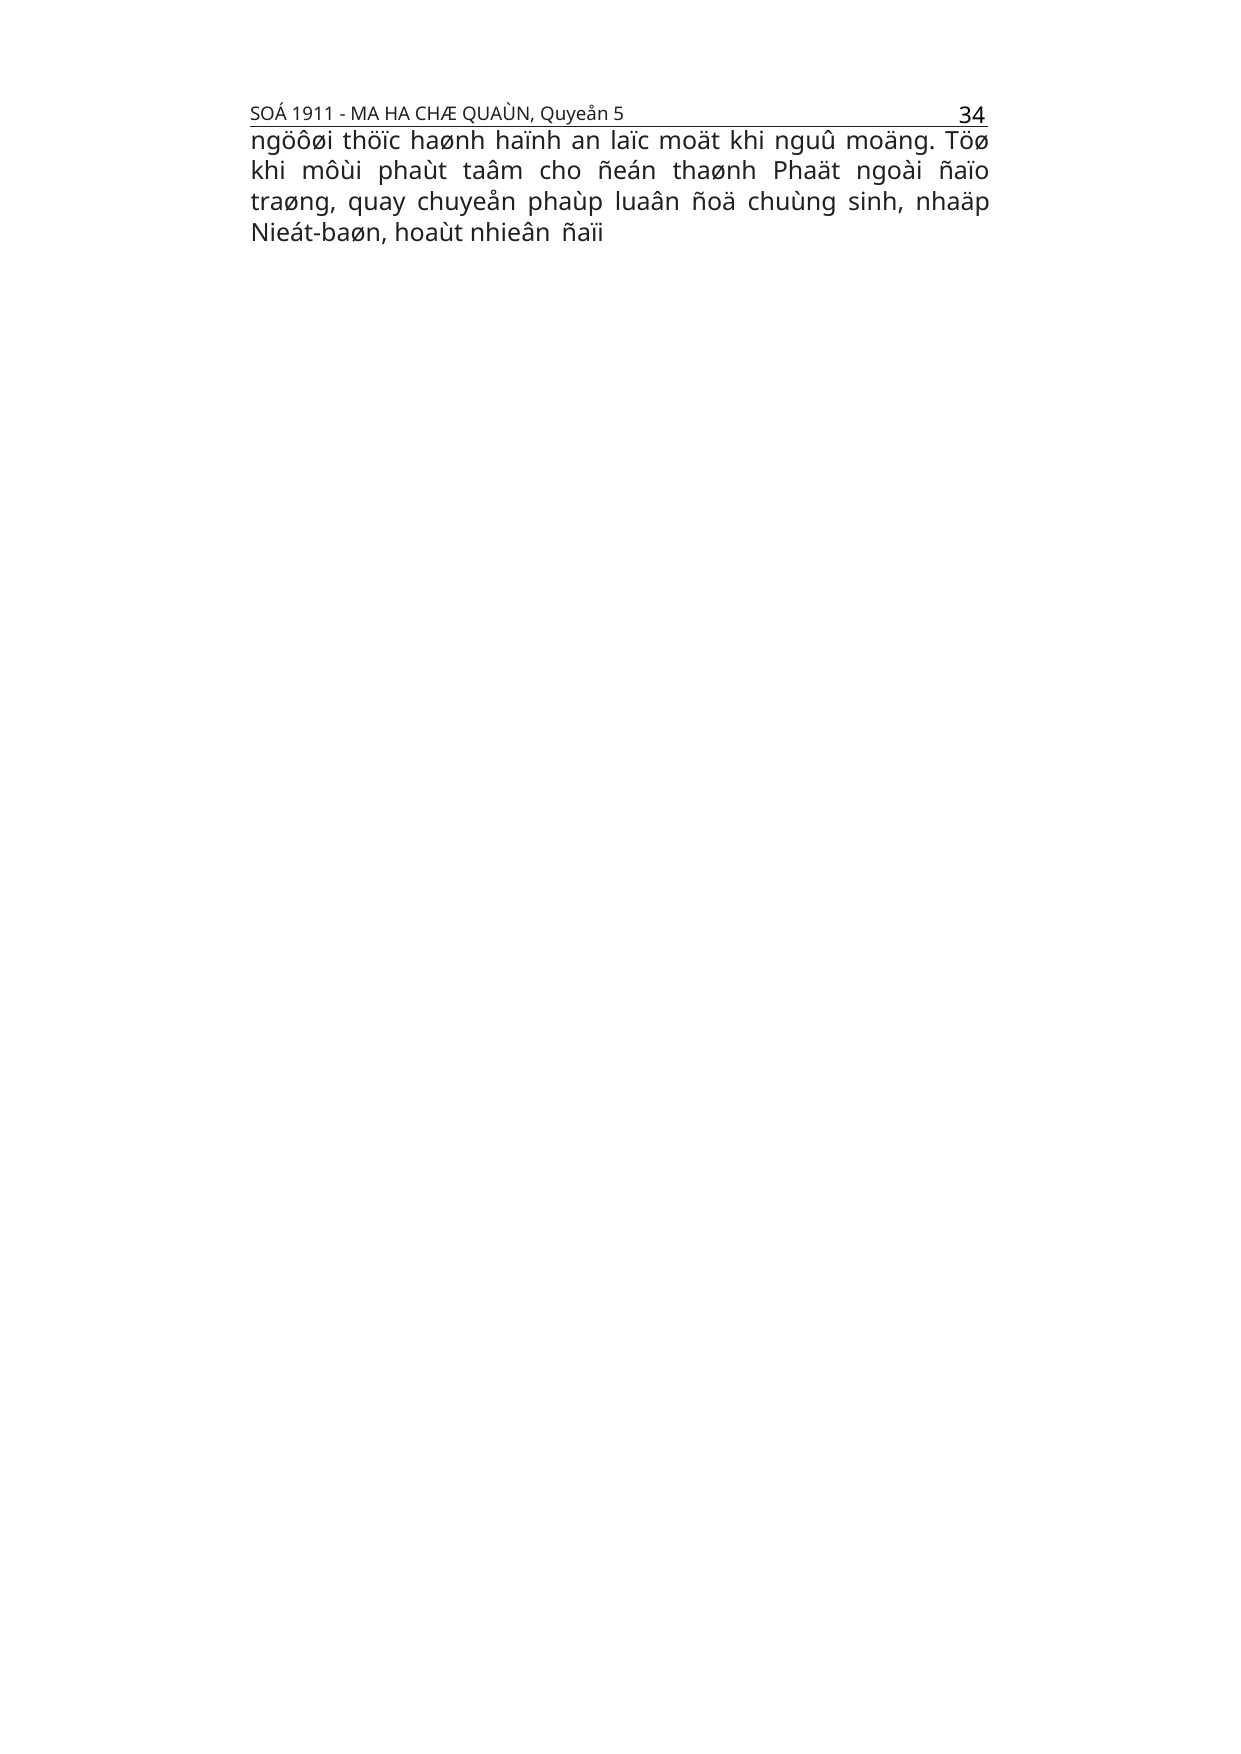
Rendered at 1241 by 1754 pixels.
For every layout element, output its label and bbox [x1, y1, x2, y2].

text [250, 125, 990, 249]
